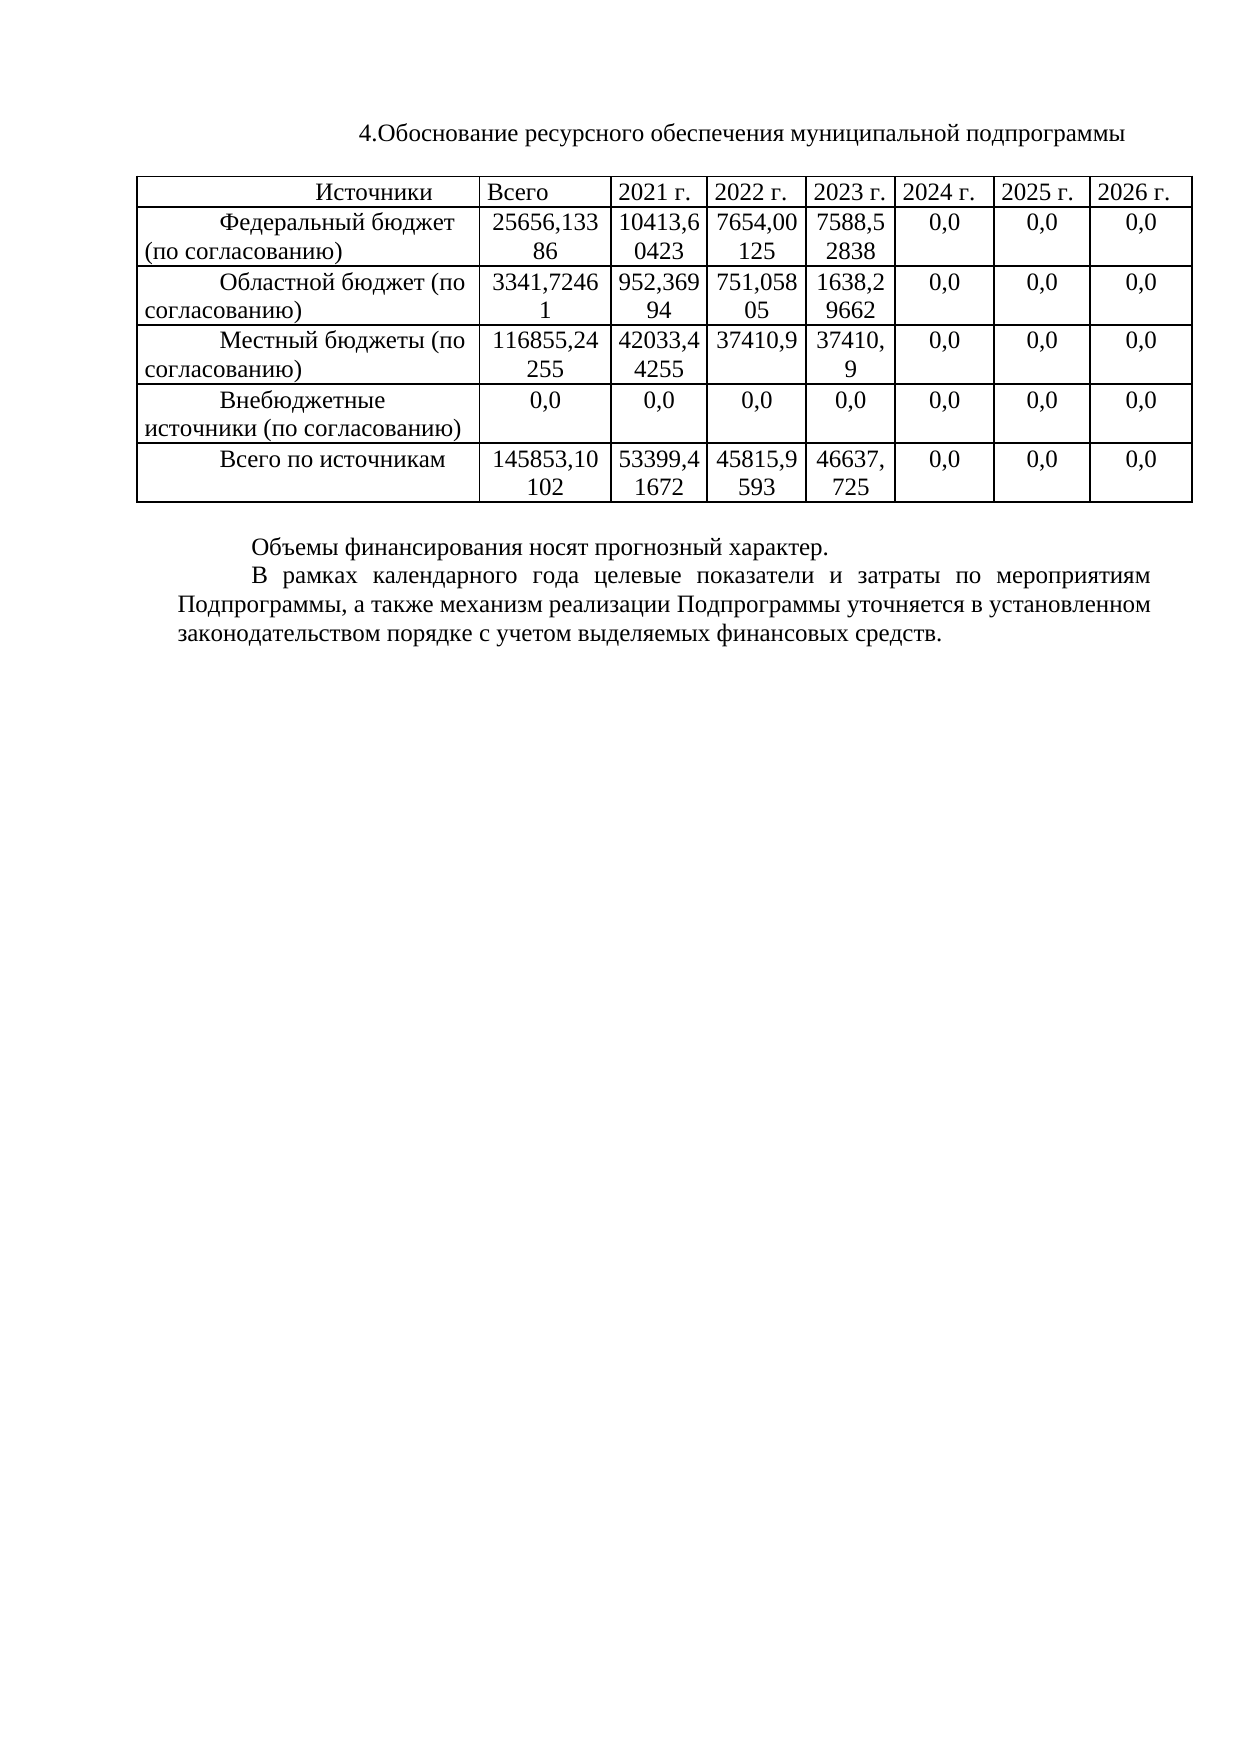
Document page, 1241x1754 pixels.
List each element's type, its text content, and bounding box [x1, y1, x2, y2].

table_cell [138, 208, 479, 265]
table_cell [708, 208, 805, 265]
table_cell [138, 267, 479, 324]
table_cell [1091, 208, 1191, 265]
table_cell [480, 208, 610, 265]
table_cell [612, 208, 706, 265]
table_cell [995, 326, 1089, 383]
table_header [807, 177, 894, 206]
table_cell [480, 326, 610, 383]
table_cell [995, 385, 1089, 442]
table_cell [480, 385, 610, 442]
text Объемы финансирования носят прогнозный характер. [177, 532, 1152, 560]
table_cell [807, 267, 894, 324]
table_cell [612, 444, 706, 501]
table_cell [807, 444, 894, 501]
text В рамках календарного года целевые показатели и затраты по мероприятиям Подпрограммы, а также механизм реализации Подпрограммы уточняется в установленном законодательством порядке с учетом выделяемых финансовых средств. [177, 560, 1152, 647]
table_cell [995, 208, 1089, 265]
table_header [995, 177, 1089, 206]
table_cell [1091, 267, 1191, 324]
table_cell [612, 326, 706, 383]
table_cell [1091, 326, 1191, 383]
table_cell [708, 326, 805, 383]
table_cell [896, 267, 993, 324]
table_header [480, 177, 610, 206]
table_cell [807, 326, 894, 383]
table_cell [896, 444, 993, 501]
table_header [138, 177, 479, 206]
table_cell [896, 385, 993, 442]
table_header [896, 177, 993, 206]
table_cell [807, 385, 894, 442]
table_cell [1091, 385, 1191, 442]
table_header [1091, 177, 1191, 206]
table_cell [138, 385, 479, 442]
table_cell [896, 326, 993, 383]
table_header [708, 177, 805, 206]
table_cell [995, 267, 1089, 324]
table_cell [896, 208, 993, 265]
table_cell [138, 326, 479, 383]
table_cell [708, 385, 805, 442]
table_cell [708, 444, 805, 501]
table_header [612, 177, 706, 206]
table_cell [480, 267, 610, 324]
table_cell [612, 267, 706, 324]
list 4.Обоснование ресурсного обеспечения муниципальной подпрограммы [251, 118, 1233, 147]
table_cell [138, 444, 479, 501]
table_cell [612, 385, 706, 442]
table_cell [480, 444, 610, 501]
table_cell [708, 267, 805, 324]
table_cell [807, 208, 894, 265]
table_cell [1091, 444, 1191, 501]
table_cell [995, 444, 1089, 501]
